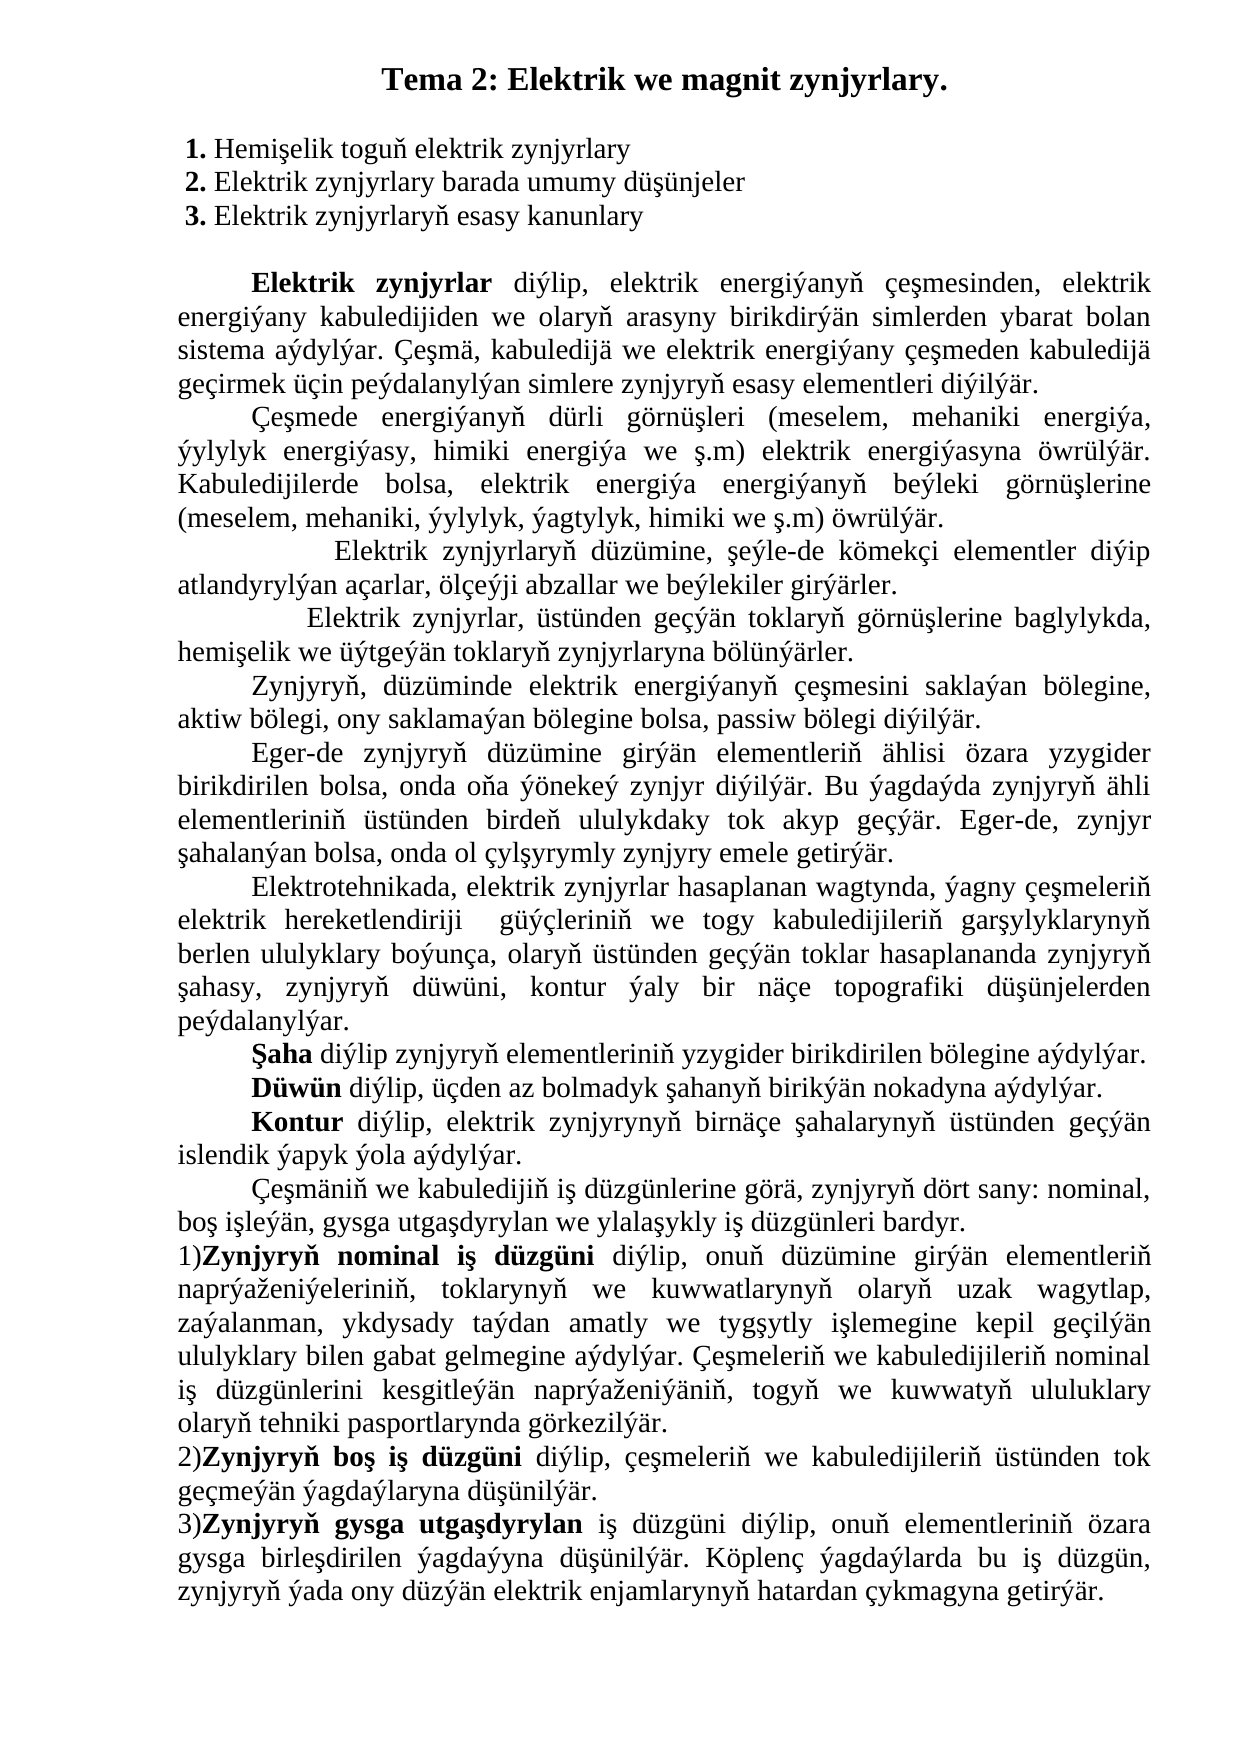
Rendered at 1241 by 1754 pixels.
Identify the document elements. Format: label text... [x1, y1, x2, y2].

text 2)Zynjyryň boş iş düzgüni diýlip, çeşmeleriň we kabuledijileriň üstünden tok geçmeýän ýagdaýlaryna düşünilýär. [177, 1439, 1152, 1506]
text 2. Elektrik zynjyrlary barada umumy düşünjeler [177, 164, 1152, 198]
text 3)Zynjyryň gysga utgaşdyrylan iş düzgüni diýlip, onuň elementleriniň özara gysga birleşdirilen ýagdaýyna düşünilýär. Köplenç ýagdaýlarda bu iş düzgün, zynjyryň ýada ony düzýän elektrik enjamlarynyň hatardan çykmagyna getirýär. [177, 1506, 1152, 1607]
text Çeşmäniň we kabuledijiň iş düzgünlerine görä, zynjyryň dört sany: nominal, boş işleýän, gysga utgaşdyrylan we ylalaşykly iş düzgünleri bardyr. [177, 1171, 1152, 1238]
text 3. Elektrik zynjyrlaryň esasy kanunlary [177, 198, 1152, 232]
text 1)Zynjyryň nominal iş düzgüni diýlip, onuň düzümine girýän elementleriň naprýaženiýeleriniň, toklarynyň we kuwwatlarynyň olaryň uzak wagytlap, zaýalanman, ykdysady taýdan amatly we tygşytly işlemegine kepil geçilýän ululyklary bilen gabat gelmegine aýdylýar. Çeşmeleriň we kabuledijileriň nominal iş düzgünlerini kesgitleýän naprýaženiýäniň, togyň we kuwwatyň ululuklary olaryň tehniki pasportlarynda görkezilýär. [177, 1238, 1152, 1439]
text Elektrik zynjyrlaryň düzümine, şeýle-de kömekçi elementler diýip atlandyrylýan açarlar, ölçeýji abzallar we beýlekiler girýärler. [177, 533, 1152, 601]
text Düwün diýlip, üçden az bolmadyk şahanyň birikýän nokadyna aýdylýar. [177, 1070, 1152, 1104]
text Zynjyryň, düzüminde elektrik energiýanyň çeşmesini saklaýan bölegine, aktiw bölegi, ony saklamaýan bölegine bolsa, passiw bölegi diýilýär. [177, 668, 1152, 735]
text Elektrik zynjyrlar, üstünden geçýän toklaryň görnüşlerine baglylykda, hemişelik we üýtgeýän toklaryň zynjyrlaryna bölünýärler. [177, 601, 1152, 668]
text Kontur diýlip, elektrik zynjyrynyň birnäçe şahalarynyň üstünden geçýän islendik ýapyk ýola aýdylýar. [177, 1104, 1152, 1171]
text Şaha diýlip zynjyryň elementleriniň yzygider birikdirilen bölegine aýdylýar. [177, 1037, 1152, 1070]
text Elektrotehnikada, elektrik zynjyrlar hasaplanan wagtynda, ýagny çeşmeleriň elektrik hereketlendiriji güýçleriniň we togy kabuledijileriň garşylyklarynyň berlen ululyklary boýunça, olaryň üstünden geçýän toklar hasaplananda zynjyryň şahasy, zynjyryň düwüni, kontur ýaly bir näçe topografiki düşünjelerden peýdalanylýar. [177, 869, 1152, 1037]
text Elektrik zynjyrlar diýlip, elektrik energiýanyň çeşmesinden, elektrik energiýany kabuledijiden we olaryň arasyny birikdirýän simlerden ybarat bolan sistema aýdylýar. Çeşmä, kabuledijä we elektrik energiýany çeşmeden kabuledijä geçirmek üçin peýdalanylýan simlere zynjyryň esasy elementleri diýilýär. [177, 265, 1152, 399]
text Eger-de zynjyryň düzümine girýän elementleriň ählisi özara yzygider birikdirilen bolsa, onda oňa ýönekeý zynjyr diýilýär. Bu ýagdaýda zynjyryň ähli elementleriniň üstünden birdeň ululykdaky tok akyp geçýär. Eger-de, zynjyr şahalanýan bolsa, onda ol çylşyrymly zynjyry emele getirýär. [177, 735, 1152, 869]
text Çeşmede energiýanyň dürli görnüşleri (meselem, mehaniki energiýa, ýylylyk energiýasy, himiki energiýa we ş.m) elektrik energiýasyna öwrülýär. Kabuledijilerde bolsa, elektrik energiýa energiýanyň beýleki görnüşlerine (meselem, mehaniki, ýylylyk, ýagtylyk, himiki we ş.m) öwrülýär. [177, 399, 1152, 533]
text Tema 2: Elektrik we magnit zynjyrlary. [177, 59, 1152, 97]
text 1. Hemişelik toguň elektrik zynjyrlary [177, 131, 1152, 164]
